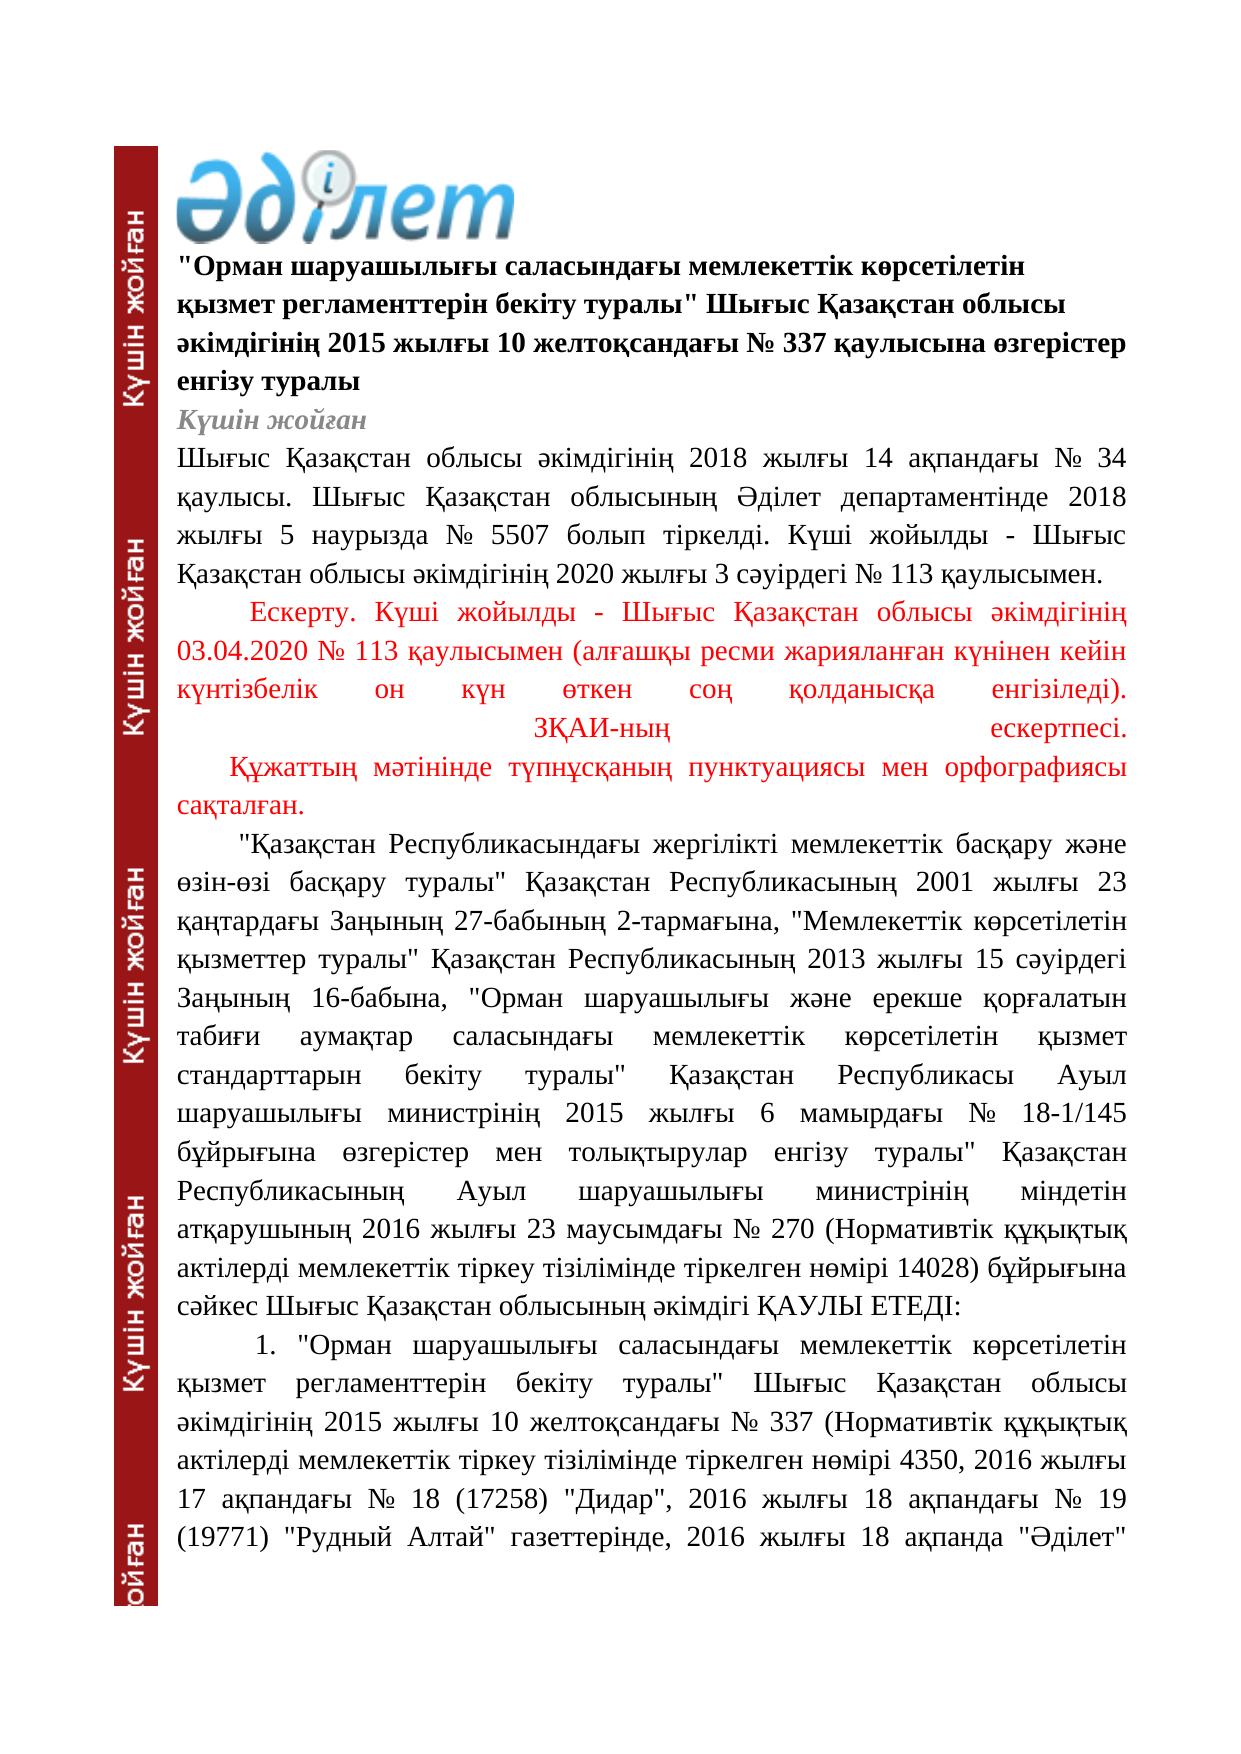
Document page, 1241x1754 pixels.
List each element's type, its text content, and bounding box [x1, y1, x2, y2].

picture [114, 146, 158, 248]
text Ескерту. Күші жойылды - Шығыс Қазақстан облысы әкімдігінің 03.04.2020 № 113 қаулысымен (алғашқы ресми жарияланған күнінен кейін күнтізбелік он күн өткен соң қолданысқа енгізіледі). ЗҚАИ-ның ескертпесі. Құжаттың мәтінінде түпнұсқаның пунктуациясы мен орфографиясы сақталған. [112, 594, 1128, 821]
picture [114, 589, 158, 594]
picture [114, 1553, 158, 1606]
text Шығыс Қазақстан облысы әкімдігінің 2018 жылғы 14 ақпандағы № 34 қаулысы. Шығыс Қазақстан облысының Әділет департаментінде 2018 жылғы 5 наурызда № 5507 болып тіркелді. Күші жойылды - Шығыс Қазақстан облысы әкімдігінің 2020 жылғы 3 сәуірдегі № 113 қаулысымен. [112, 440, 1128, 589]
picture [114, 397, 158, 402]
text "Орман шаруашылығы саласындағы мемлекеттік көрсетілетін қызмет регламенттерін бекіту туралы" Шығыс Қазақстан облысы әкімдігінің 2015 жылғы 10 желтоқсандағы № 337 қаулысына өзгерістер енгізу туралы [112, 248, 1128, 397]
text "Қазақстан Республикасындағы жергілікті мемлекеттік басқару және өзін-өзі басқару туралы" Қазақстан Республикасының 2001 жылғы 23 қаңтардағы Заңының 27-бабының 2-тармағына, "Мемлекеттік көрсетілетін қызметтер туралы" Қазақстан Республикасының 2013 жылғы 15 сәуірдегі Заңының 16-бабына, "Орман шаруашылығы және ерекше қорғалатын табиғи аумақтар саласындағы мемлекеттік көрсетілетін қызмет стандарттарын бекіту туралы" Қазақстан Республикасы Ауыл шаруашылығы министрінің 2015 жылғы 6 мамырдағы № 18-1/145 бұйрығына өзгерістер мен толықтырулар енгізу туралы" Қазақстан Республикасының Ауыл шаруашылығы министрінің міндетін атқарушының 2016 жылғы 23 маусымдағы № 270 (Нормативтік құқықтық актілерді мемлекеттік тіркеу тізілімінде тіркелген нөмірі 14028) бұйрығына сәйкес Шығыс Қазақстан облысының әкімдігі ҚАУЛЫ ЕТЕДІ: [112, 826, 1128, 1322]
picture [114, 435, 158, 440]
picture [114, 821, 158, 826]
picture [114, 1322, 158, 1327]
picture [176, 150, 515, 244]
text Күшін жойған [112, 402, 1128, 435]
